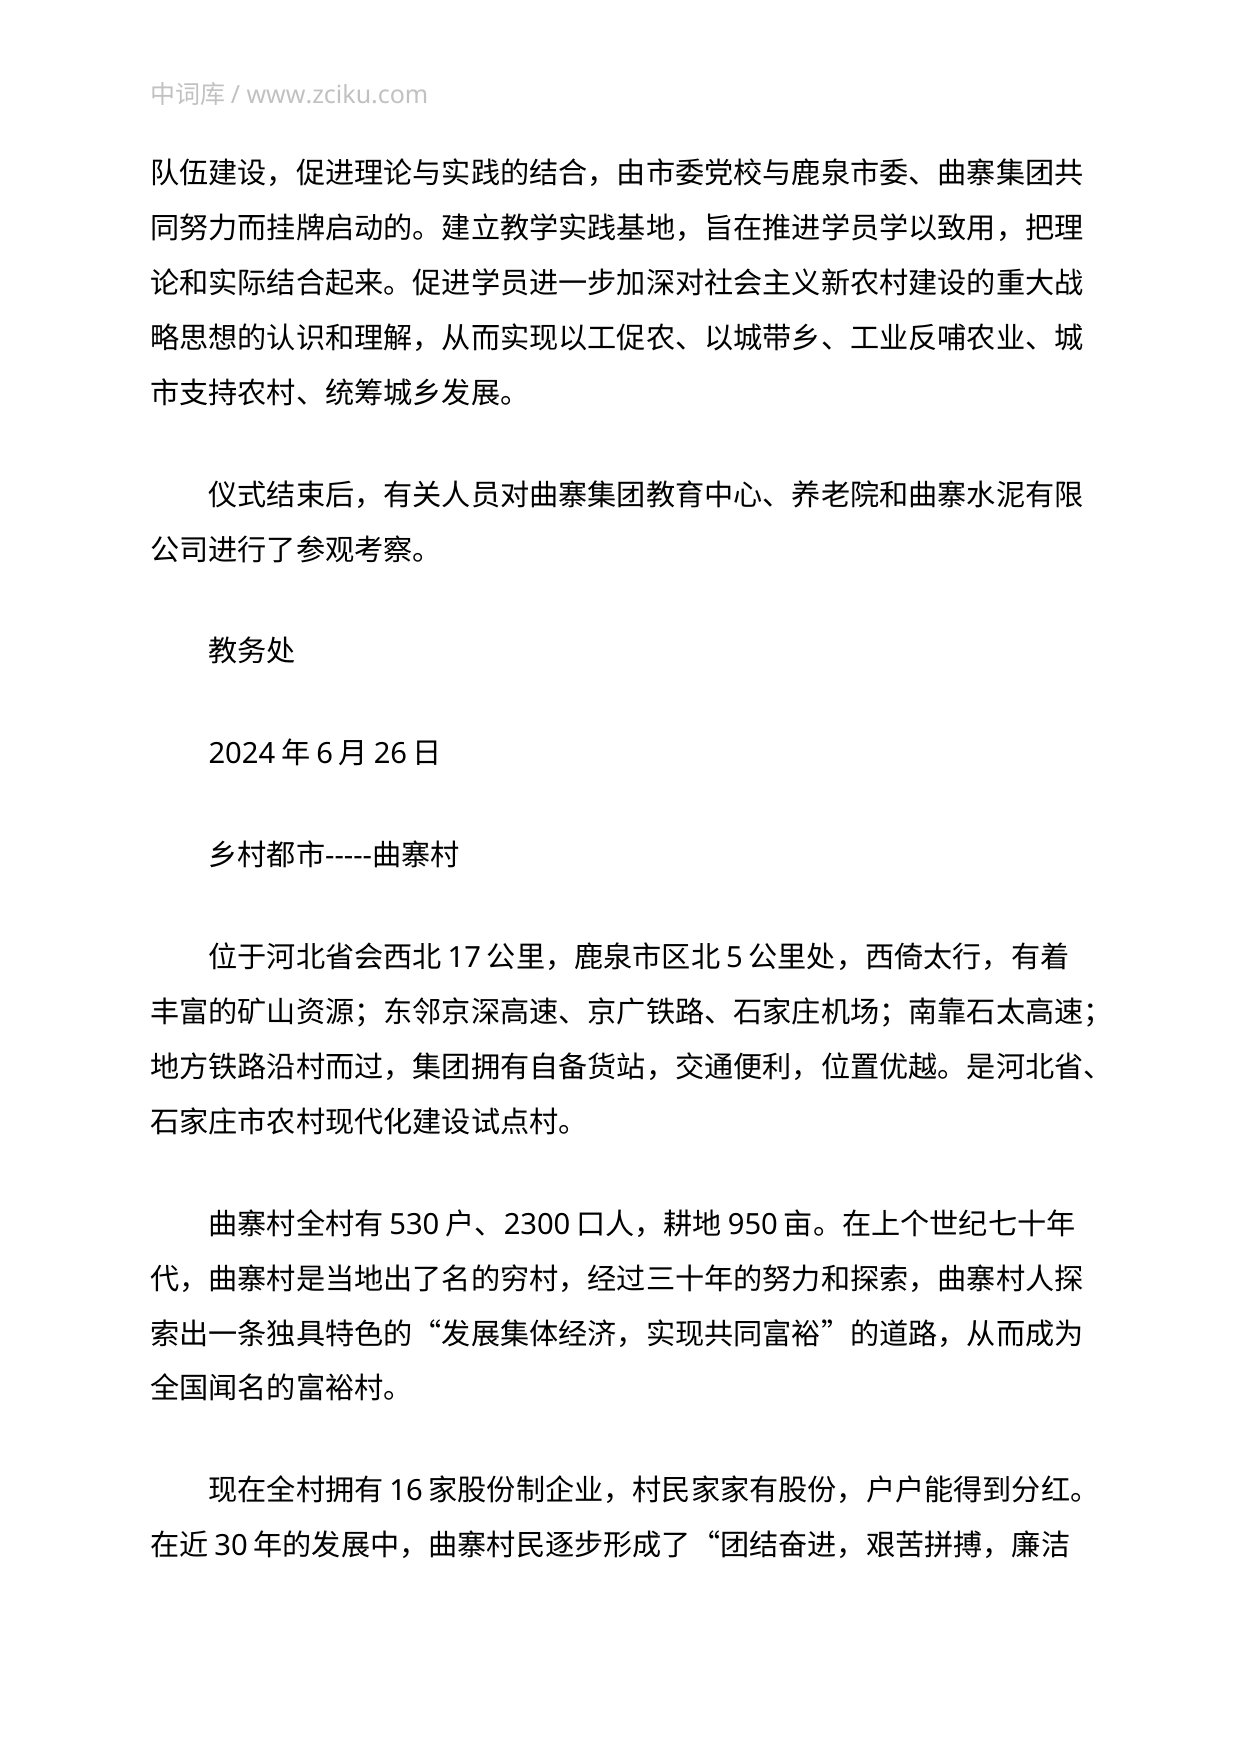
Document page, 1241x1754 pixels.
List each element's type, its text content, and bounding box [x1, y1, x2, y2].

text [150, 150, 1090, 412]
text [150, 1467, 1090, 1564]
text 仪式结束后，有关人员对曲寨集团教育中心、养老院和曲寨水泥有限公司进行了参观考察。 [150, 471, 1090, 568]
text 位于河北省会西北17公里，鹿泉市区北5公里处，西倚太行，有着丰富的矿山资源；东邻京深高速、京广铁路、石家庄机场；南靠石太高速；地方铁路沿村而过，集团拥有自备货站，交通便利，位置优越。是河北省、石家庄市农村现代化建设试点村。 [150, 934, 1090, 1141]
text 教务处 [150, 628, 1090, 670]
text 曲寨村全村有530户、2300口人，耕地950亩。在上个世纪七十年代，曲寨村是当地出了名的穷村，经过三十年的努力和探索，曲寨村人探索出一条独具特色的“发展集体经济，实现共同富裕”的道路，从而成为全国闻名的富裕村。 [150, 1200, 1090, 1407]
text 乡村都市-----曲寨村 [150, 832, 1090, 874]
text 2024年6月26日 [150, 730, 1090, 772]
